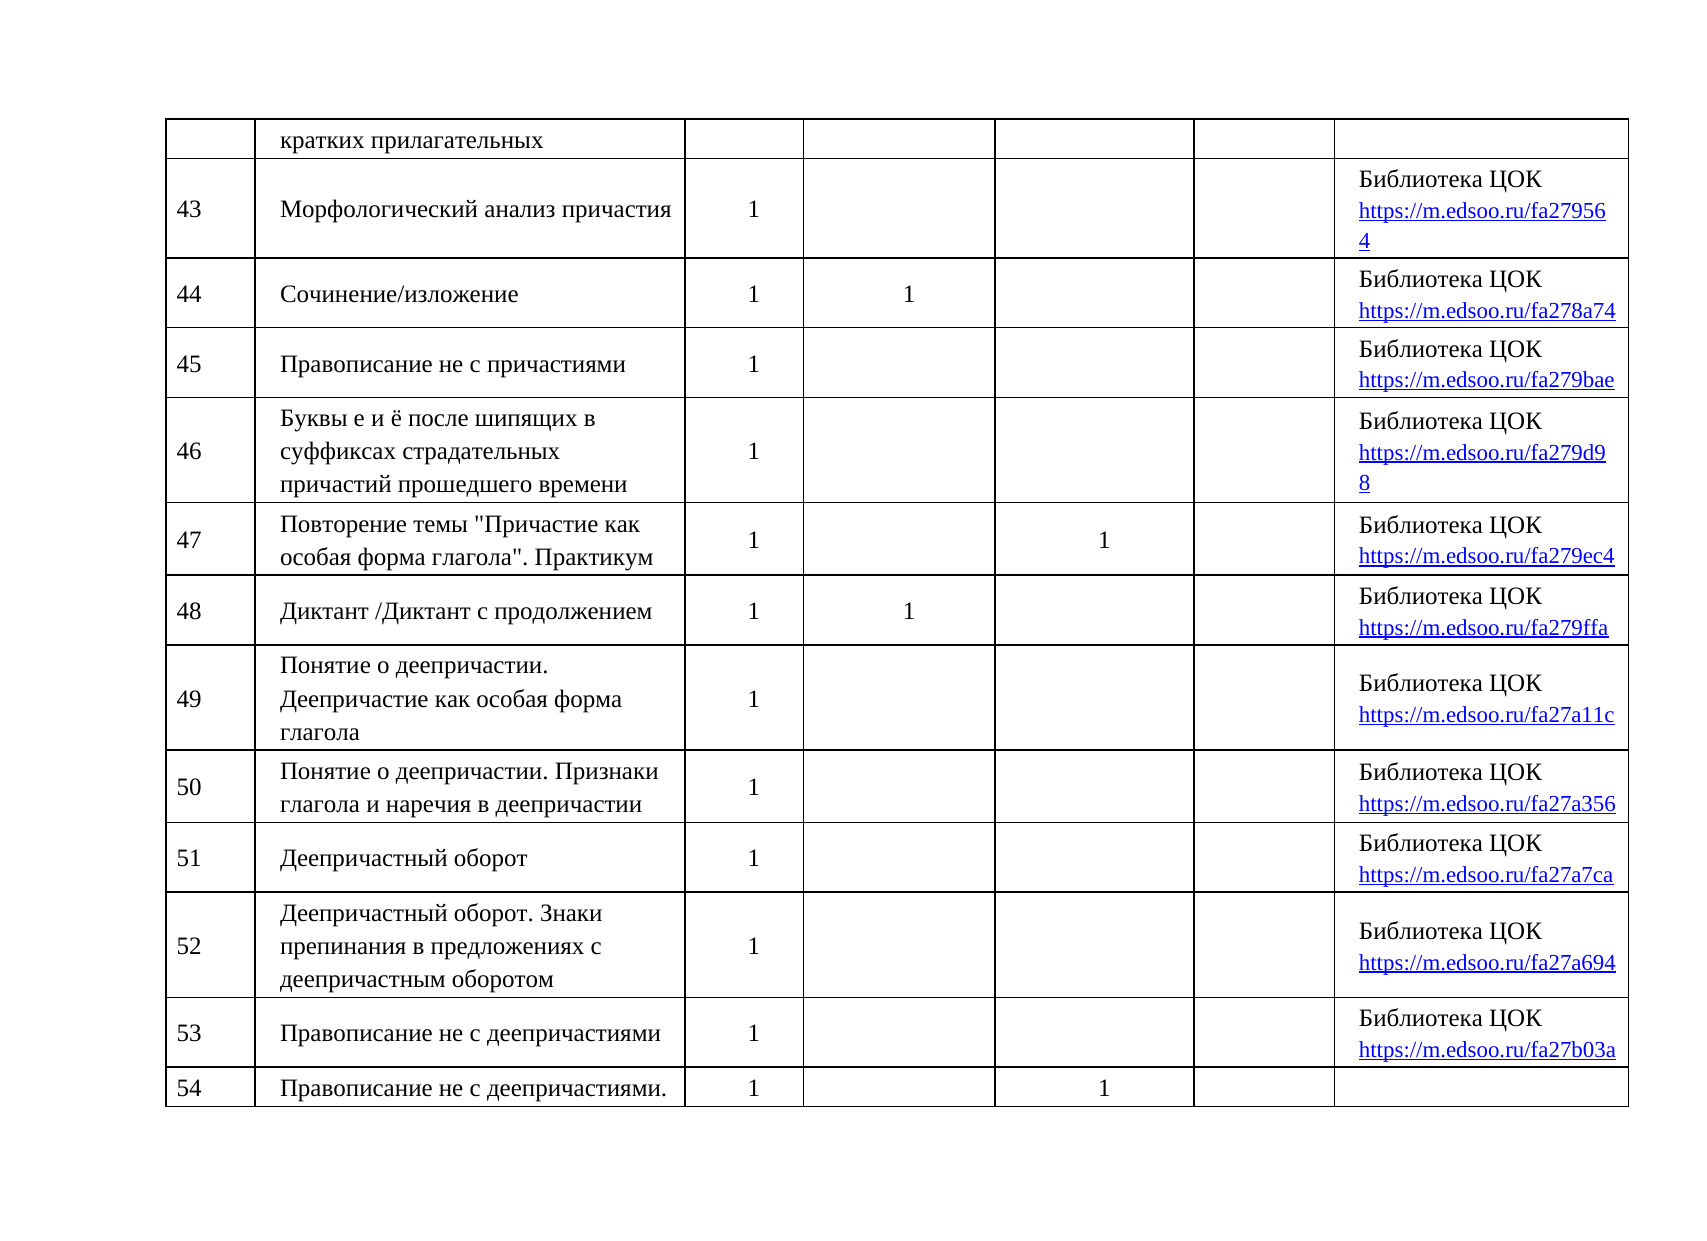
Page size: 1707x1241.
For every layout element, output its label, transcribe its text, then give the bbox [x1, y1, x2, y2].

table_cell 1 [686, 503, 803, 574]
table_cell [804, 1068, 994, 1106]
table_cell 1 [686, 1068, 803, 1106]
table_cell 1 [686, 259, 803, 327]
table_cell Правописание не с деепричастиями [256, 998, 684, 1066]
table_cell [996, 159, 1193, 257]
table_cell 53 [167, 998, 254, 1066]
table_cell [804, 398, 994, 502]
table_cell 1 [686, 893, 803, 997]
table_cell 1 [804, 576, 994, 644]
table_cell [996, 259, 1193, 327]
table_cell [1195, 398, 1334, 502]
table_cell Буквы е и ё после шипящих в суффиксах страдательных причастий прошедшего времени [256, 398, 684, 502]
table_cell Сочинение/изложение [256, 259, 684, 327]
table_cell Библиотека ЦОК https://m.edsoo.ru/fa27b03a [1335, 998, 1628, 1066]
table_cell Библиотека ЦОК https://m.edsoo.ru/fa279ec4 [1335, 503, 1628, 574]
table_cell Морфологический анализ причастия [256, 159, 684, 257]
table_cell 52 [167, 893, 254, 997]
table_cell 1 [686, 576, 803, 644]
table_cell Диктант /Диктант с продолжением [256, 576, 684, 644]
table_cell 43 [167, 159, 254, 257]
table_cell [996, 328, 1193, 396]
table_cell [1195, 1068, 1334, 1106]
table_cell [1195, 893, 1334, 997]
table_cell Библиотека ЦОК https://m.edsoo.ru/fa27a356 [1335, 751, 1628, 822]
table_cell 54 [167, 1068, 254, 1106]
table_cell 1 [686, 328, 803, 396]
table_cell [804, 120, 994, 157]
table_cell [1335, 1068, 1628, 1106]
table_cell [996, 120, 1193, 157]
table_cell 42 [167, 120, 254, 157]
table_cell 44 [167, 259, 254, 327]
table_cell 1 [686, 823, 803, 891]
table_cell [1195, 503, 1334, 574]
table_cell Понятие о деепричастии. Деепричастие как особая форма глагола [256, 646, 684, 749]
table_cell [996, 398, 1193, 502]
table_cell [996, 893, 1193, 997]
table_cell [804, 893, 994, 997]
table_cell [804, 159, 994, 257]
table_cell [996, 998, 1193, 1066]
table_cell 47 [167, 503, 254, 574]
table_cell [1195, 751, 1334, 822]
table_cell Библиотека ЦОК https://m.edsoo.ru/fa279d98 [1335, 398, 1628, 502]
table_cell Деепричастный оборот. Знаки препинания в предложениях с деепричастным оборотом [256, 893, 684, 997]
table_cell Понятие о деепричастии. Признаки глагола и наречия в деепричастии [256, 751, 684, 822]
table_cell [256, 1068, 684, 1106]
table_cell 1 [804, 259, 994, 327]
table_cell 46 [167, 398, 254, 502]
table_cell 45 [167, 328, 254, 396]
table_cell Библиотека ЦОК https://m.edsoo.ru/fa27a694 [1335, 893, 1628, 997]
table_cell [256, 120, 684, 157]
table_cell [804, 998, 994, 1066]
table_cell [804, 503, 994, 574]
table_cell [996, 751, 1193, 822]
table_cell [1195, 998, 1334, 1066]
table_cell 50 [167, 751, 254, 822]
table_cell Библиотека ЦОК https://m.edsoo.ru/fa278a74 [1335, 259, 1628, 327]
table_cell [996, 823, 1193, 891]
table_cell 1 [686, 646, 803, 749]
table_cell Правописание не с причастиями [256, 328, 684, 396]
table_cell 1 [996, 503, 1193, 574]
table_cell 1 [686, 159, 803, 257]
table_cell [996, 646, 1193, 749]
table_cell Библиотека ЦОК https://m.edsoo.ru/fa27a11c [1335, 646, 1628, 749]
table_cell [1195, 159, 1334, 257]
table_cell Библиотека ЦОК https://m.edsoo.ru/fa27a7ca [1335, 823, 1628, 891]
table_cell Деепричастный оборот [256, 823, 684, 891]
table_cell 49 [167, 646, 254, 749]
table_cell [1195, 646, 1334, 749]
table_cell [1195, 328, 1334, 396]
table_cell Библиотека ЦОК https://m.edsoo.ru/fa279ffa [1335, 576, 1628, 644]
table_cell 48 [167, 576, 254, 644]
table_cell [996, 576, 1193, 644]
table_cell [1335, 120, 1628, 157]
table_cell Библиотека ЦОК https://m.edsoo.ru/fa279bae [1335, 328, 1628, 396]
table_cell 51 [167, 823, 254, 891]
table_cell [1195, 823, 1334, 891]
table_cell [1195, 576, 1334, 644]
table_cell Повторение темы "Причастие как особая форма глагола". Практикум [256, 503, 684, 574]
table_cell [804, 823, 994, 891]
table_cell [804, 328, 994, 396]
table_cell Библиотека ЦОК https://m.edsoo.ru/fa279564 [1335, 159, 1628, 257]
table_cell 1 [686, 120, 803, 157]
table_cell [1195, 259, 1334, 327]
table_cell [1195, 120, 1334, 157]
table_cell 1 [686, 398, 803, 502]
table_cell [804, 646, 994, 749]
table_cell 1 [686, 998, 803, 1066]
table_cell 1 [686, 751, 803, 822]
table_cell 1 [996, 1068, 1193, 1106]
table_cell [804, 751, 994, 822]
